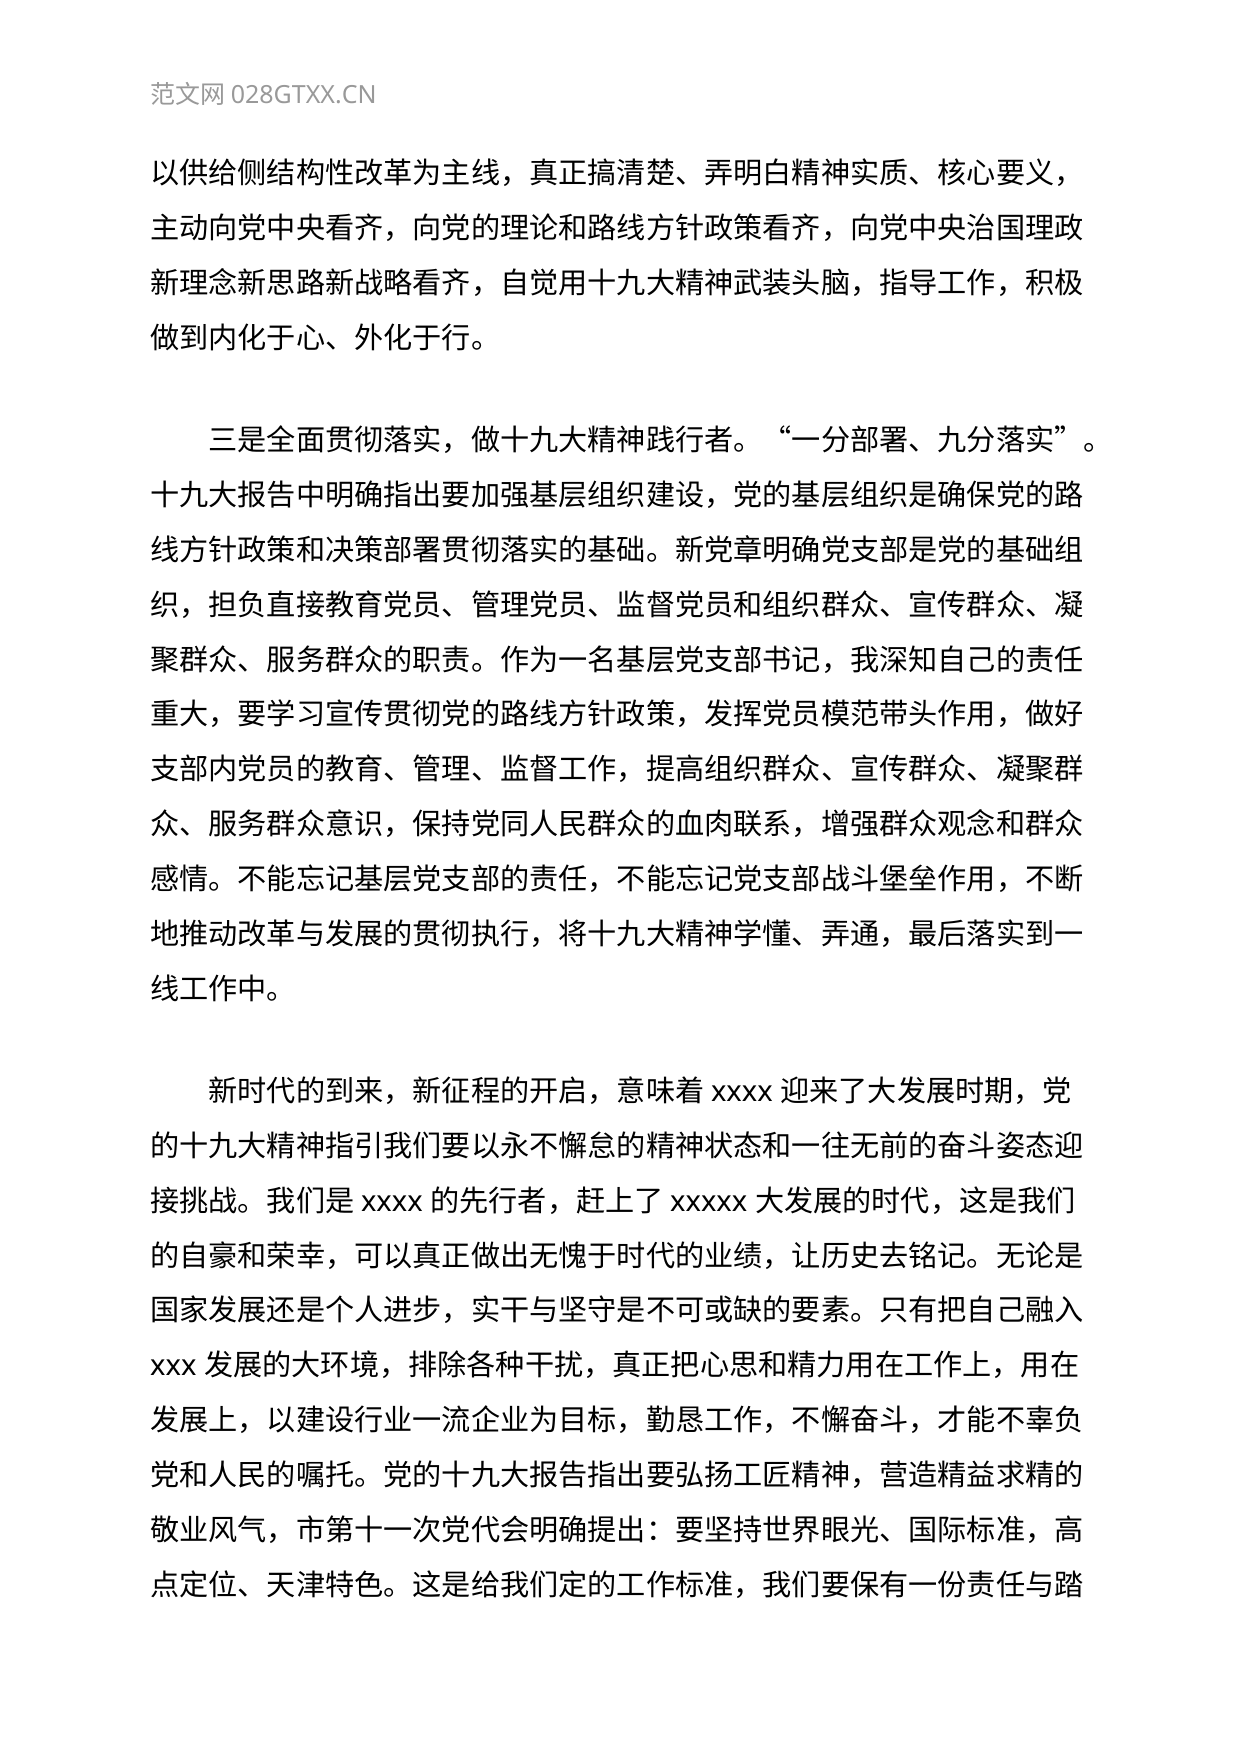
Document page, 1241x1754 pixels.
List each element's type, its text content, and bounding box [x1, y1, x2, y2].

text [150, 150, 1090, 357]
text 三是全面贯彻落实，做十九大精神践行者。“一分部署、九分落实”。十九大报告中明确指出要加强基层组织建设，党的基层组织是确保党的路线方针政策和决策部署贯彻落实的基础。新党章明确党支部是党的基础组织，担负直接教育党员、管理党员、监督党员和组织群众、宣传群众、凝聚群众、服务群众的职责。作为一名基层党支部书记，我深知自己的责任重大，要学习宣传贯彻党的路线方针政策，发挥党员模范带头作用，做好支部内党员的教育、管理、监督工作，提高组织群众、宣传群众、凝聚群众、服务群众意识，保持党同人民群众的血肉联系，增强群众观念和群众感情。不能忘记基层党支部的责任，不能忘记党支部战斗堡垒作用，不断地推动改革与发展的贯彻执行，将十九大精神学懂、弄通，最后落实到一线工作中。 [150, 416, 1090, 1008]
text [150, 1067, 1090, 1604]
